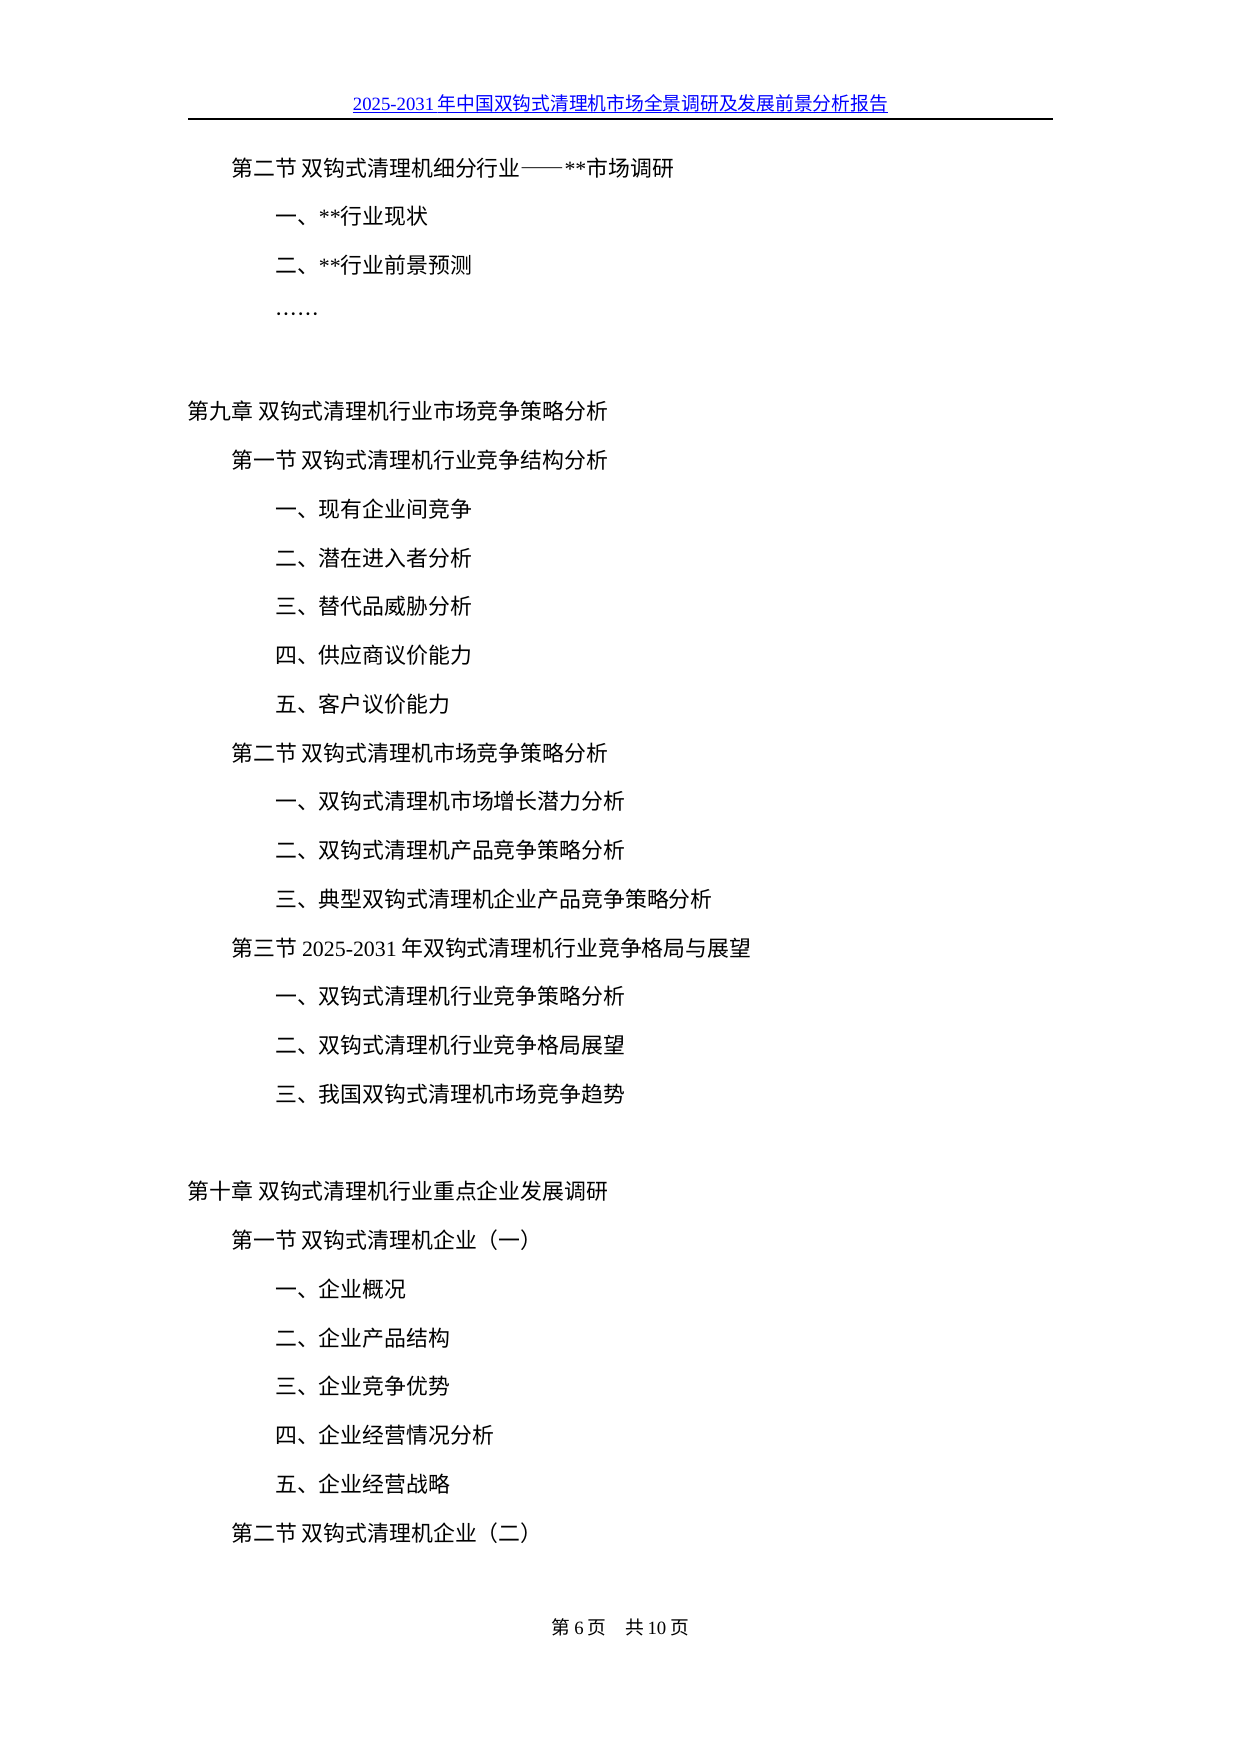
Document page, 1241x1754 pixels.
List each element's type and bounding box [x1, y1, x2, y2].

text [187, 150, 1053, 1548]
